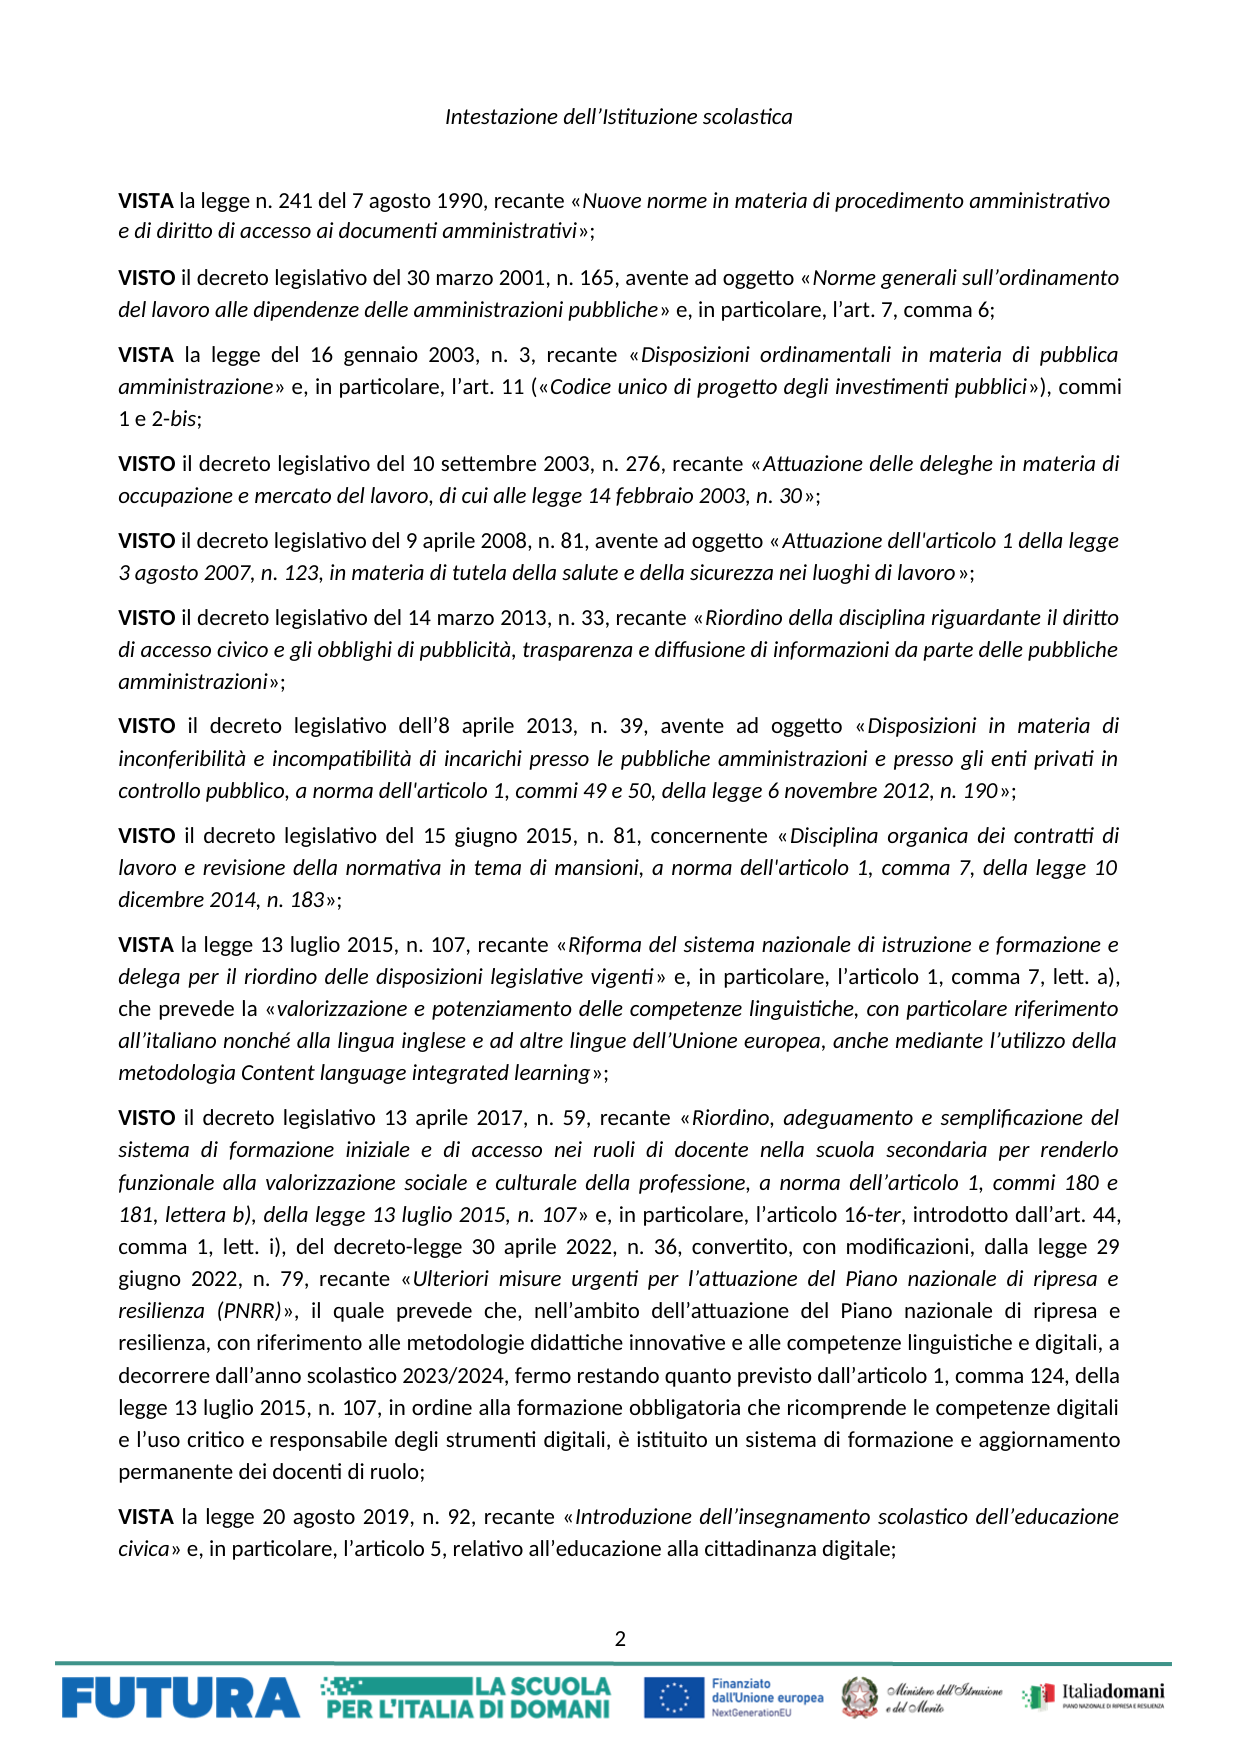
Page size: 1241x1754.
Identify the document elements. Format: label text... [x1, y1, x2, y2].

text VISTO il decreto legislativo del 15 giugno 2015, n. 81, concernente «Disciplina organica dei contratti di lavoro e revisione della normativa in tema di mansioni, a norma dell'articolo 1, comma 7, della legge 10 dicembre 2014, n. 183»; [118, 821, 1122, 913]
text VISTA la legge n. 241 del 7 agosto 1990, recante «Nuove norme in materia di procedimento amministrativo e di diritto di accesso ai documenti amministrativi»; [118, 186, 1122, 244]
text VISTA la legge 20 agosto 2019, n. 92, recante «Introduzione dell’insegnamento scolastico dell’educazione civica» e, in particolare, l’articolo 5, relativo all’educazione alla cittadinanza digitale; [118, 1502, 1122, 1562]
text VISTO il decreto legislativo del 14 marzo 2013, n. 33, recante «Riordino della disciplina riguardante il diritto di accesso civico e gli obblighi di pubblicità, trasparenza e diffusione di informazioni da parte delle pubbliche amministrazioni»; [118, 603, 1122, 695]
picture [31, 1659, 1213, 1727]
text VISTA la legge 13 luglio 2015, n. 107, recante «Riforma del sistema nazionale di istruzione e formazione e delega per il riordino delle disposizioni legislative vigenti» e, in particolare, l’articolo 1, comma 7, lett. a), che prevede la «valorizzazione e potenziamento delle competenze linguistiche, con particolare riferimento all’italiano nonché alla lingua inglese e ad altre lingue dell’Unione europea, anche mediante l’utilizzo della metodologia Content language integrated learning»; [118, 930, 1122, 1087]
text VISTO il decreto legislativo dell’8 aprile 2013, n. 39, avente ad oggetto «Disposizioni in materia di inconferibilità e incompatibilità di incarichi presso le pubbliche amministrazioni e presso gli enti privati in controllo pubblico, a norma dell'articolo 1, commi 49 e 50, della legge 6 novembre 2012, n. 190»; [118, 712, 1122, 804]
text VISTA la legge del 16 gennaio 2003, n. 3, recante «Disposizioni ordinamentali in materia di pubblica amministrazione» e, in particolare, l’art. 11 («Codice unico di progetto degli investimenti pubblici»), commi 1 e 2-bis; [118, 340, 1122, 432]
text VISTO il decreto legislativo del 9 aprile 2008, n. 81, avente ad oggetto «Attuazione dell'articolo 1 della legge 3 agosto 2007, n. 123, in materia di tutela della salute e della sicurezza nei luoghi di lavoro»; [118, 526, 1122, 586]
text VISTO il decreto legislativo del 30 marzo 2001, n. 165, avente ad oggetto «Norme generali sull’ordinamento del lavoro alle dipendenze delle amministrazioni pubbliche» e, in particolare, l’art. 7, comma 6; [118, 263, 1122, 323]
text VISTO il decreto legislativo del 10 settembre 2003, n. 276, recante «Attuazione delle deleghe in materia di occupazione e mercato del lavoro, di cui alle legge 14 febbraio 2003, n. 30»; [118, 449, 1122, 509]
text VISTO il decreto legislativo 13 aprile 2017, n. 59, recante «Riordino, adeguamento e semplificazione del sistema di formazione iniziale e di accesso nei ruoli di docente nella scuola secondaria per renderlo funzionale alla valorizzazione sociale e culturale della professione, a norma dell’articolo 1, commi 180 e 181, lettera b), della legge 13 luglio 2015, n. 107» e, in particolare, l’articolo 16-ter, introdotto dall’art. 44, comma 1, lett. i), del decreto-legge 30 aprile 2022, n. 36, convertito, con modificazioni, dalla legge 29 giugno 2022, n. 79, recante «Ulteriori misure urgenti per l’attuazione del Piano nazionale di ripresa e resilienza (PNRR)», il quale prevede che, nell’ambito dell’attuazione del Piano nazionale di ripresa e resilienza, con riferimento alle metodologie didattiche innovative e alle competenze linguistiche e digitali, a decorrere dall’anno scolastico 2023/2024, fermo restando quanto previsto dall’articolo 1, comma 124, della legge 13 luglio 2015, n. 107, in ordine alla formazione obbligatoria che ricomprende le competenze digitali e l’uso critico e responsabile degli strumenti digitali, è istituito un sistema di formazione e aggiornamento permanente dei docenti di ruolo; [118, 1103, 1122, 1485]
